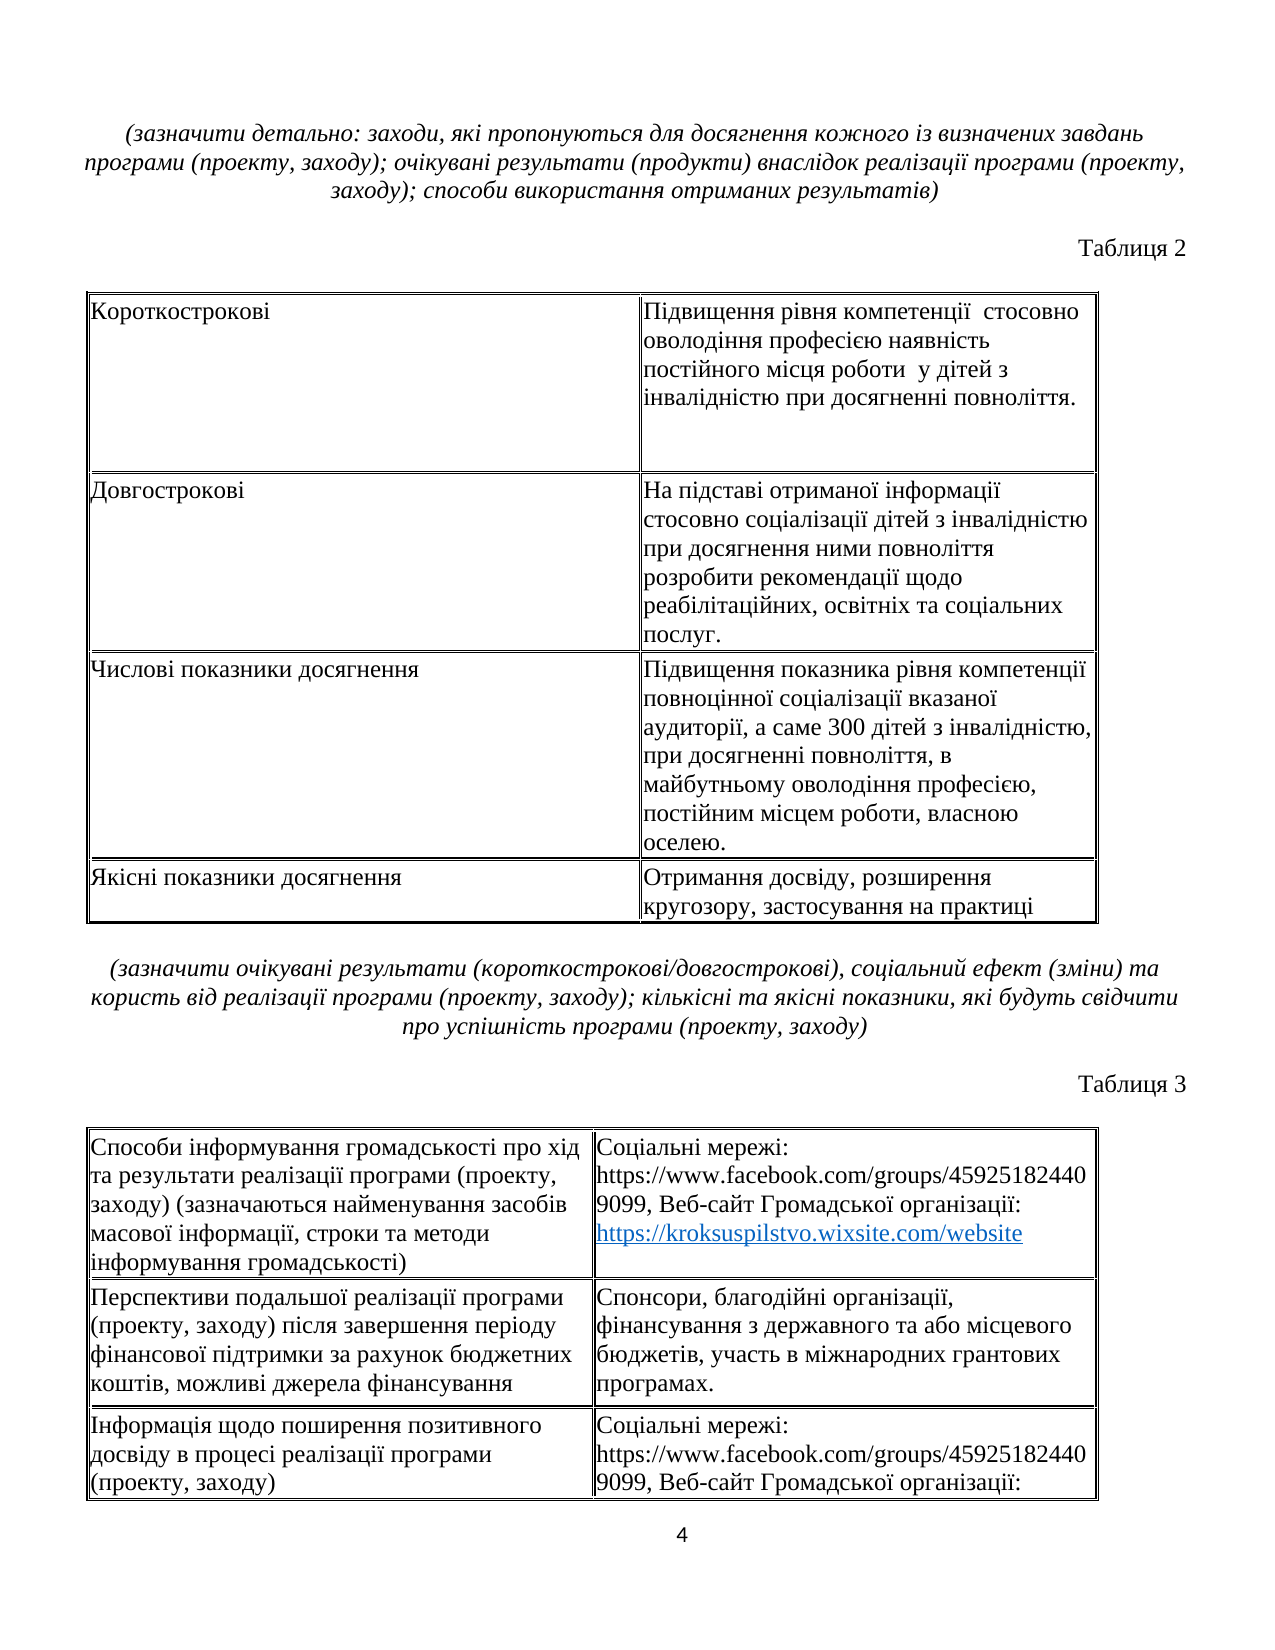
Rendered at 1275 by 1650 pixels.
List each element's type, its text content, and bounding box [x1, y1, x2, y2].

text Таблиця 2 [83, 233, 1186, 262]
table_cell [90, 1405, 594, 1498]
text (зазначити очікувані результати (короткострокові/довгострокові), соціальний ефект (зміни) та користь від реалізації програми (проекту, заходу); кількісні та якісні показники, які будуть свідчити про успішність програми (проекту, заходу) [83, 953, 1186, 1040]
table_cell Спонсори, благодійні організації, фінансування з державного та або місцевого бюджетів, участь в міжнародних грантових програмах. [594, 1277, 1097, 1405]
table_cell На підставі отриманої інформації стосовно соціалізації дітей з інвалідністю при досягнення ними повноліття розробити рекомендації щодо реабілітаційних, освітніх та соціальних послуг. [641, 471, 1097, 649]
table_cell Числові показники досягнення [90, 650, 639, 857]
table_cell Підвищення показника рівня компетенції повноцінної соціалізації вказаної аудиторії, а саме 300 дітей з інвалідністю, при досягненні повноліття, в майбутньому оволодіння професією, постійним місцем роботи, власною оселею. [642, 650, 1096, 857]
table_header Способи інформування громадськості про хід та результати реалізації програми (проекту, заходу) (зазначаються найменування засобів масової інформації, строки та методи інформування громадськості) [88, 1128, 594, 1277]
table_header Підвищення рівня компетенції стосовно оволодіння професією наявність постійного місця роботи у дітей з інвалідністю при досягненні повноліття. [641, 295, 1095, 471]
table_cell Довгострокові [88, 471, 641, 649]
table_header Соціальні мережі: https://www.facebook.com/groups/459251824409099, Веб-сайт Громадської організації: https://kroksuspilstvo.wixsite.com/website [594, 1130, 1095, 1277]
table_cell Якісні показники досягнення [90, 857, 641, 921]
table_header Короткострокові [90, 295, 641, 471]
text (зазначити детально: заходи, які пропонуються для досягнення кожного із визначених завдань програми (проекту, заходу); очікувані результати (продукти) внаслідок реалізації програми (проекту, заходу); способи використання отриманих результатів) [83, 118, 1186, 204]
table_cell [594, 1405, 1096, 1498]
table_cell Отримання досвіду, розширення кругозору, застосування на практиці [641, 857, 1096, 921]
text Таблиця 3 [83, 1069, 1186, 1098]
table_cell Перспективи подальшої реалізації програми (проекту, заходу) після завершення періоду фінансової підтримки за рахунок бюджетних коштів, можливі джерела фінансування [88, 1277, 594, 1405]
